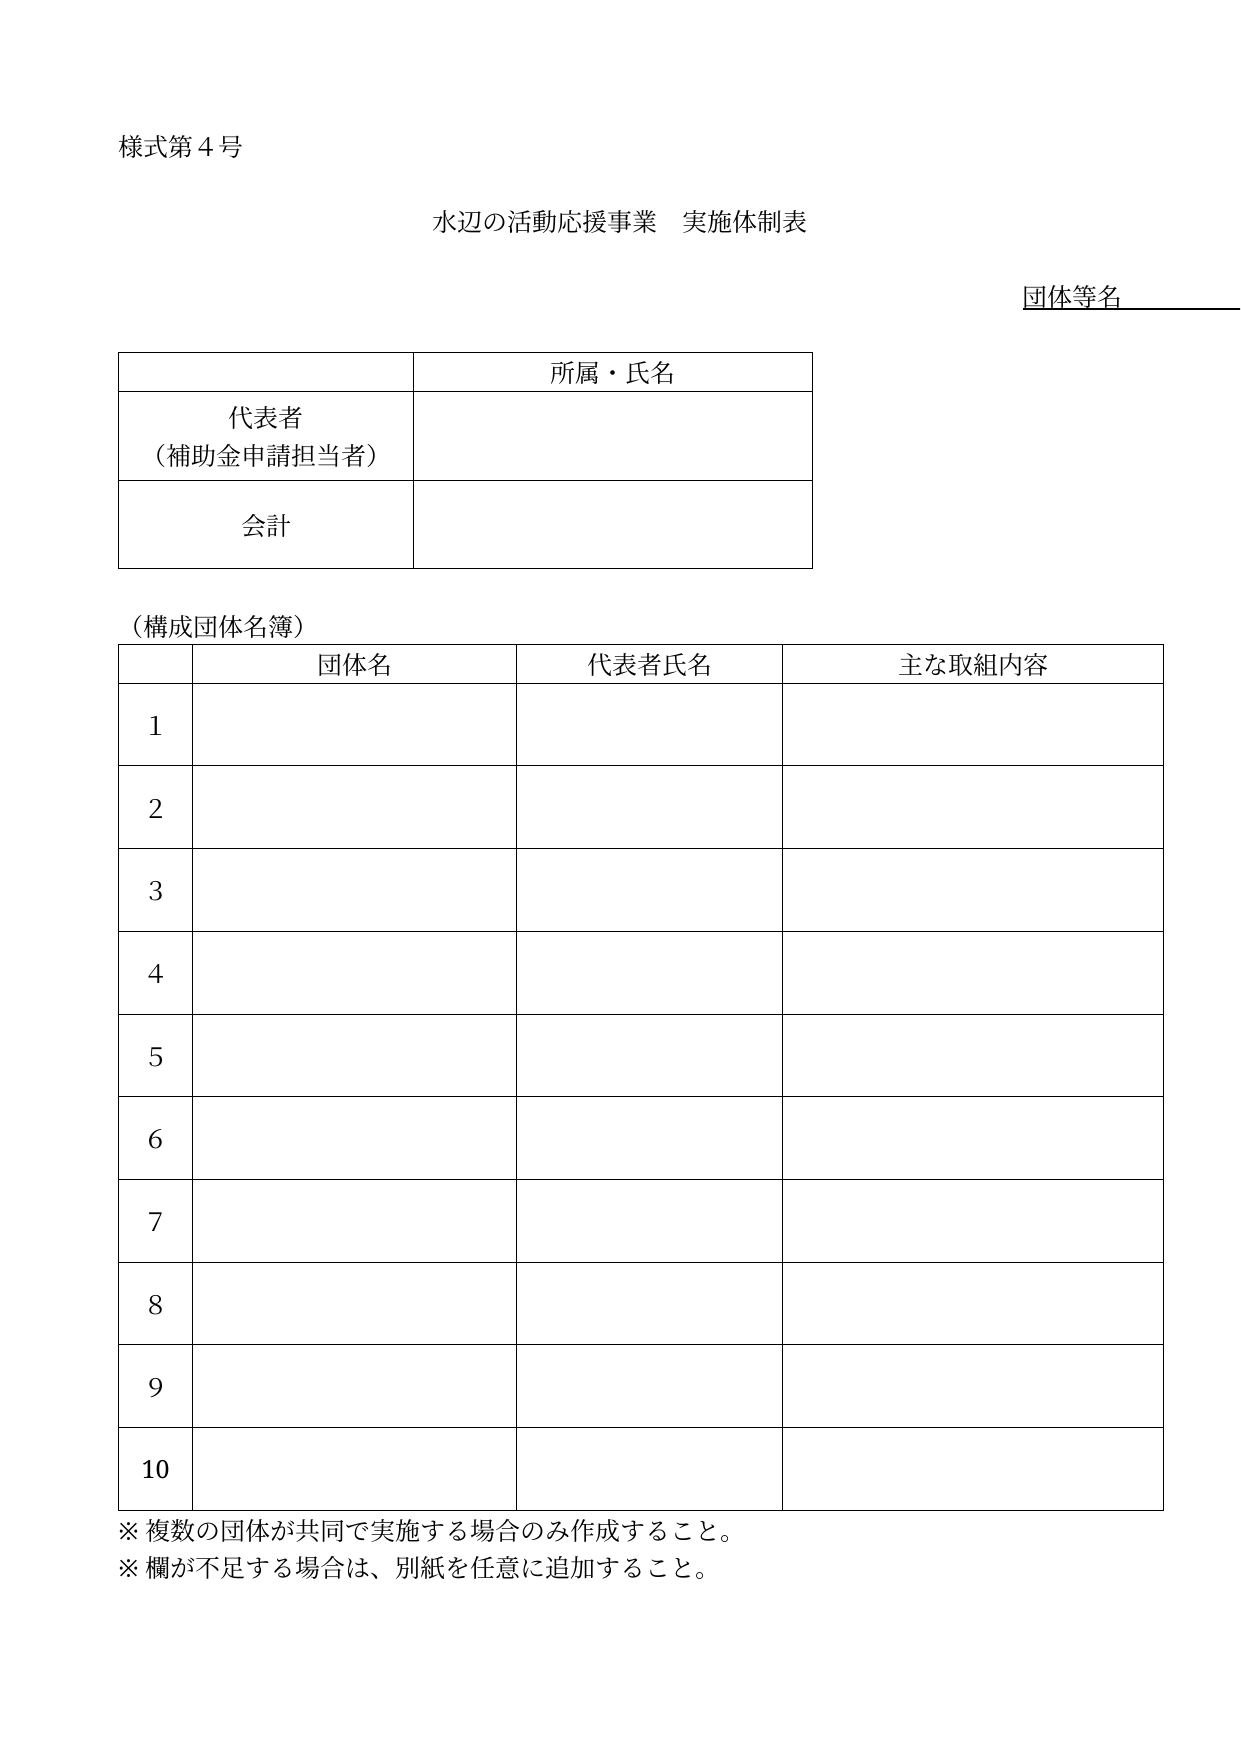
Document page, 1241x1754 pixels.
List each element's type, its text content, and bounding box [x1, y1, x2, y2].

table_cell ２ [119, 766, 192, 848]
list 複数の団体が共同で実施する場合のみ作成すること。 [118, 1511, 1122, 1548]
table_cell ５ [119, 1015, 192, 1096]
table_cell [783, 1263, 1163, 1344]
table_cell [193, 766, 516, 848]
table_cell [517, 932, 782, 1013]
table_cell [517, 684, 782, 765]
table_cell [517, 1097, 782, 1179]
table_cell [783, 1015, 1163, 1096]
table_header 団体名 [193, 645, 516, 683]
table_cell [193, 849, 516, 931]
table_cell [783, 766, 1163, 848]
table_cell [414, 481, 812, 568]
table_cell [414, 392, 812, 480]
table_cell [517, 1263, 782, 1344]
table_header 主な取組内容 [783, 645, 1163, 683]
table_cell [517, 1428, 782, 1510]
table_cell 10 [119, 1428, 192, 1510]
table_cell １ [119, 684, 192, 765]
table_cell ８ [119, 1263, 192, 1344]
table_cell [783, 684, 1163, 765]
table_header [119, 645, 192, 683]
table_cell [517, 766, 782, 848]
table_cell [517, 1015, 782, 1096]
list 欄が不足する場合は、別紙を任意に追加すること。 [118, 1548, 1122, 1586]
table_cell [193, 1180, 516, 1262]
table_cell [783, 1428, 1163, 1510]
table_header 所属・氏名 [414, 353, 812, 391]
table_header 代表者氏名 [517, 645, 782, 683]
text 団体等名 [118, 277, 1122, 314]
table_cell [193, 684, 516, 765]
table_cell ３ [119, 849, 192, 931]
table_cell ７ [119, 1180, 192, 1262]
table_cell [517, 1345, 782, 1427]
table_header [119, 353, 413, 391]
table_cell ６ [119, 1097, 192, 1179]
text （構成団体名簿） [118, 607, 1122, 644]
table_cell [783, 1345, 1163, 1427]
table_cell ４ [119, 932, 192, 1013]
table_cell [517, 1180, 782, 1262]
table_cell [783, 1180, 1163, 1262]
table_cell [193, 1015, 516, 1096]
table_cell [517, 849, 782, 931]
text 水辺の活動応援事業 実施体制表 [118, 202, 1122, 239]
text 様式第４号 [118, 127, 1122, 164]
table_cell [783, 1097, 1163, 1179]
table_cell [193, 932, 516, 1013]
table_cell 代表者 （補助金申請担当者） [119, 392, 413, 480]
table_cell 会計 [119, 481, 413, 568]
table_cell ９ [119, 1345, 192, 1427]
table_cell [193, 1263, 516, 1344]
table_cell [193, 1345, 516, 1427]
table_cell [193, 1428, 516, 1510]
table_cell [193, 1097, 516, 1179]
table_cell [783, 849, 1163, 931]
table_cell [783, 932, 1163, 1013]
